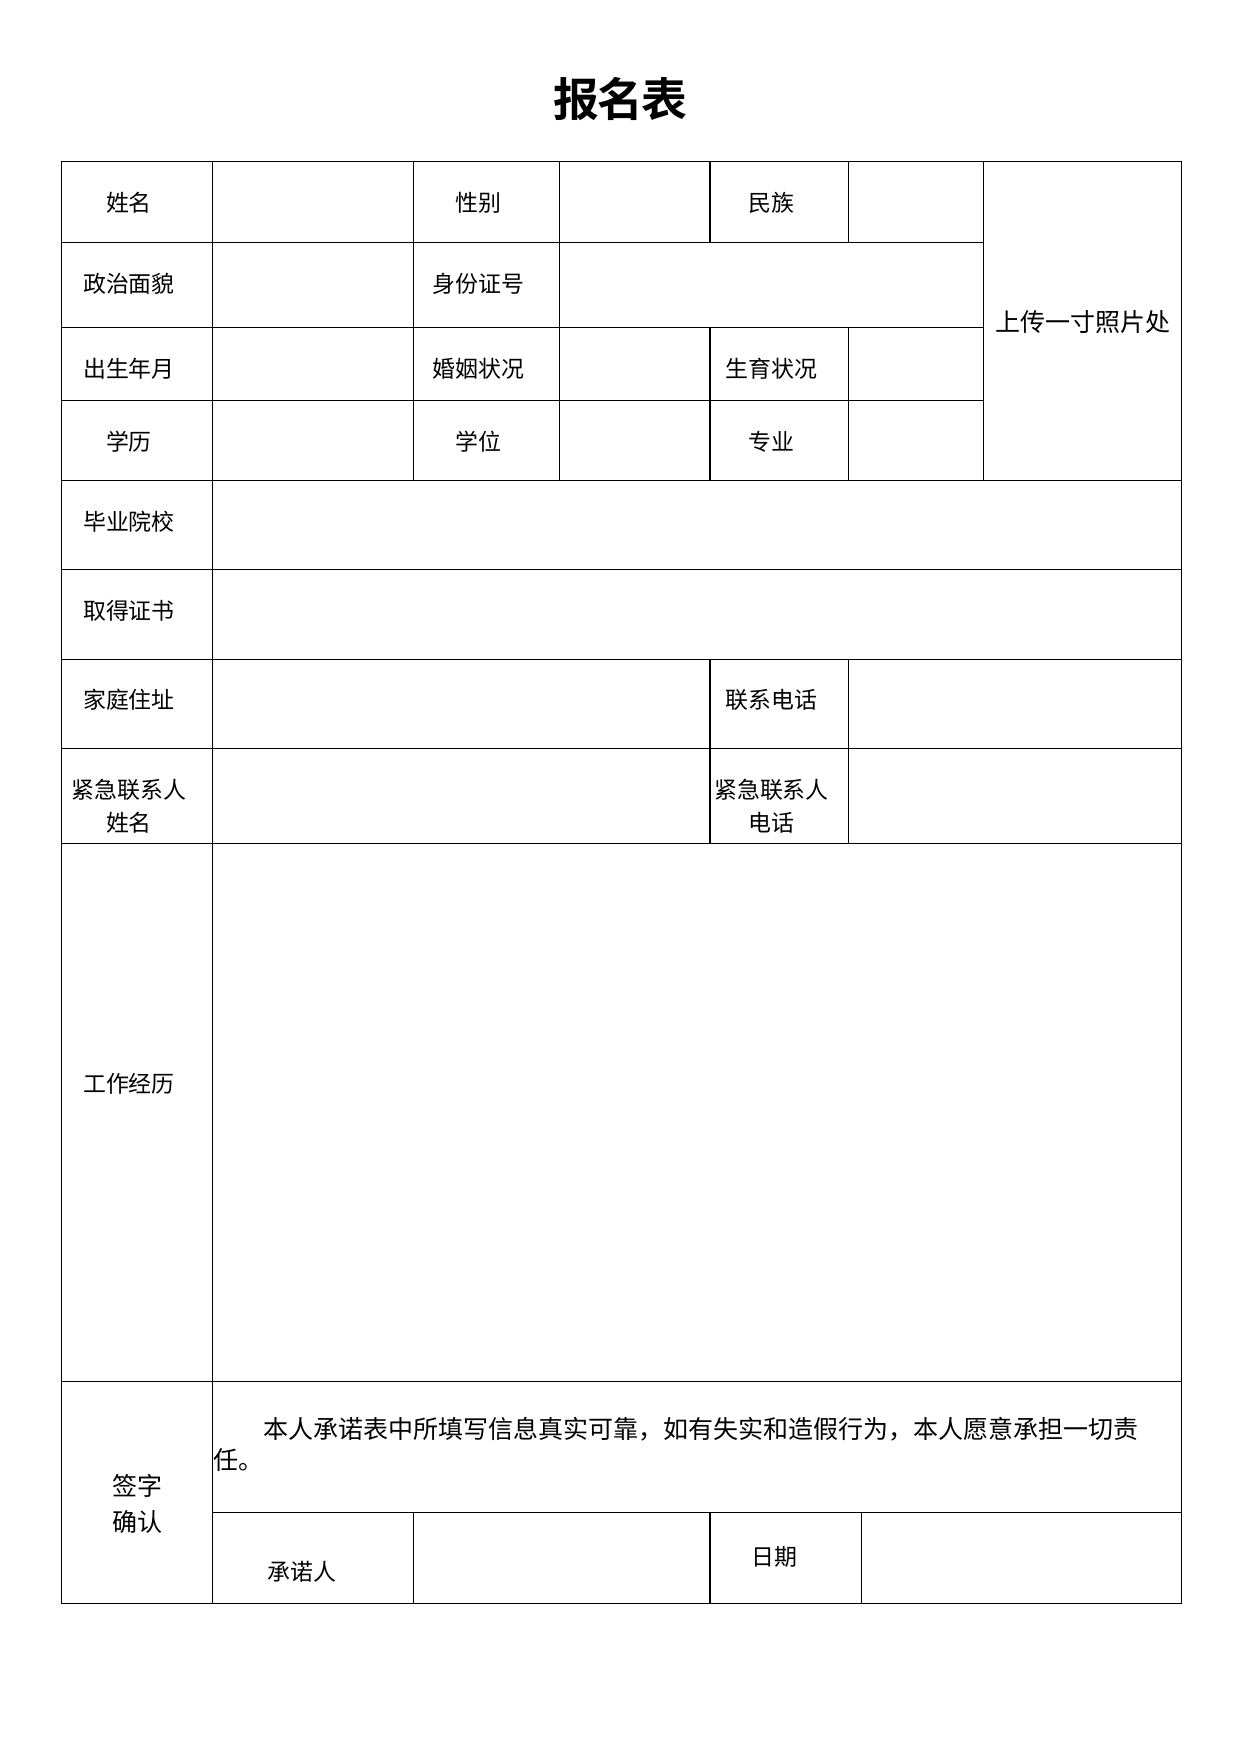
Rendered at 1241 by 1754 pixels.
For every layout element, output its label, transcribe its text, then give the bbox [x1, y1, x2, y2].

table_cell 身份证号 [414, 243, 559, 327]
table_cell 学位 [414, 401, 559, 480]
table_cell 联系电话 [711, 660, 848, 748]
table_cell 政治面貌 [62, 243, 212, 327]
table_cell [213, 243, 413, 327]
table_cell 家庭住址 [62, 660, 212, 748]
table_cell [862, 1513, 1181, 1603]
table_cell [213, 328, 413, 400]
table_cell 签字 确认 [62, 1382, 212, 1603]
table_cell 婚姻状况 [414, 328, 559, 400]
table_cell 取得证书 [62, 570, 212, 658]
table_cell 毕业院校 [62, 481, 212, 569]
table_cell [213, 844, 1181, 1381]
table_cell [213, 749, 709, 843]
table_cell [560, 401, 709, 480]
table_cell 工作经历 [62, 844, 212, 1381]
table_cell 紧急联系人 电话 [711, 749, 848, 843]
table_header 民族 [711, 162, 848, 242]
table_cell 紧急联系人姓名 [62, 749, 212, 843]
table_header 性别 [414, 162, 559, 242]
table_cell 专业 [711, 401, 848, 480]
table_cell 生育状况 [711, 328, 848, 400]
table_cell 学历 [62, 401, 212, 480]
table_cell [849, 401, 983, 480]
table_cell [849, 749, 1181, 843]
table_cell [213, 570, 1181, 658]
table_cell [213, 481, 1181, 569]
table_cell 出生年月 [62, 328, 212, 400]
text 报名表 [48, 63, 1194, 129]
table_cell 日期 [711, 1513, 861, 1603]
table_header [213, 162, 413, 242]
table_cell [213, 660, 709, 748]
table_cell [414, 1513, 709, 1603]
table_cell [849, 328, 983, 400]
table_cell [213, 401, 413, 480]
table_cell [560, 243, 983, 327]
table_cell 承诺人 [213, 1513, 413, 1603]
table_header [560, 162, 709, 242]
table_header 姓名 [62, 162, 212, 242]
table_cell [560, 328, 709, 400]
table_header [849, 162, 983, 242]
table_cell [849, 660, 1181, 748]
table_cell 本人承诺表中所填写信息真实可靠，如有失实和造假行为，本人愿意承担一切责任。 [213, 1382, 1181, 1512]
table_header 上传一寸照片处 [984, 162, 1181, 480]
